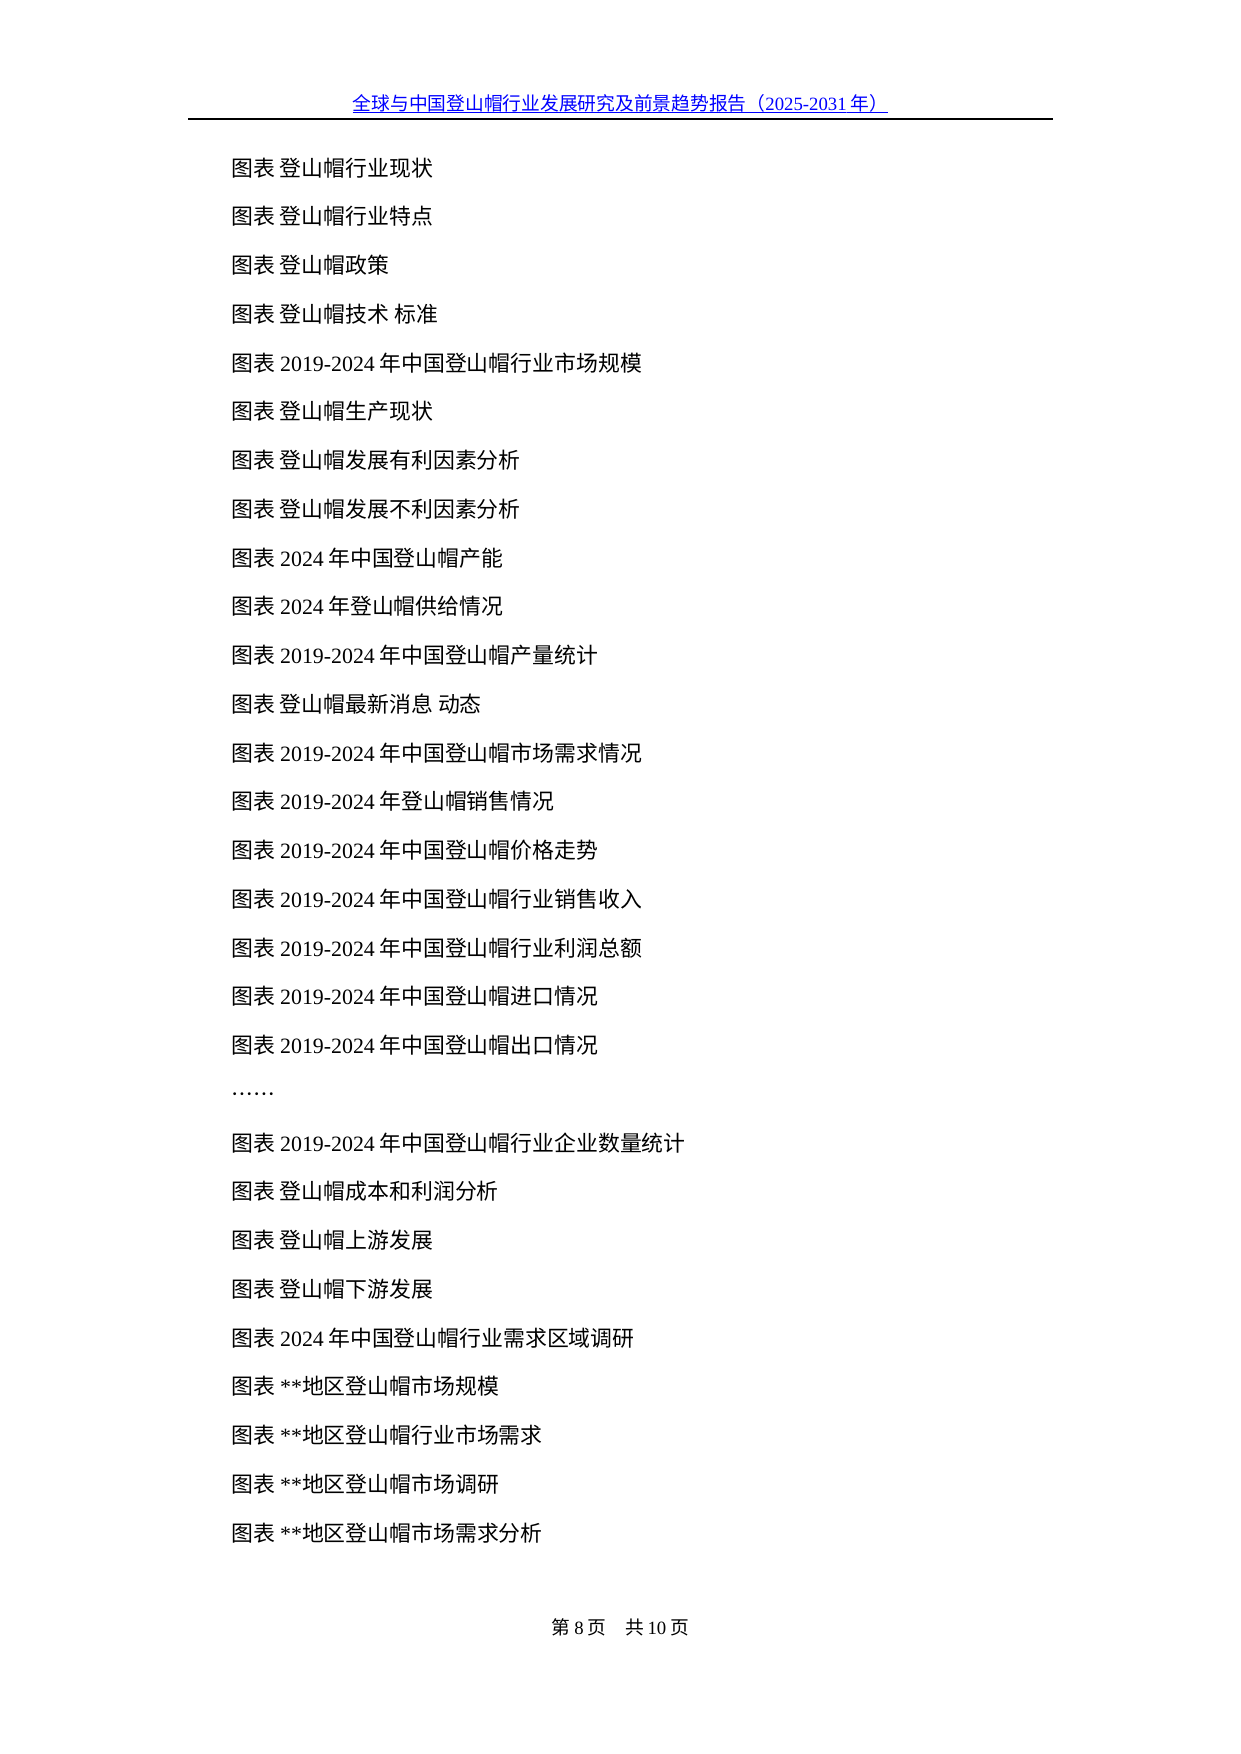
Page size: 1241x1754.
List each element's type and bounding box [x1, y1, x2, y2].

text [187, 150, 1053, 1548]
